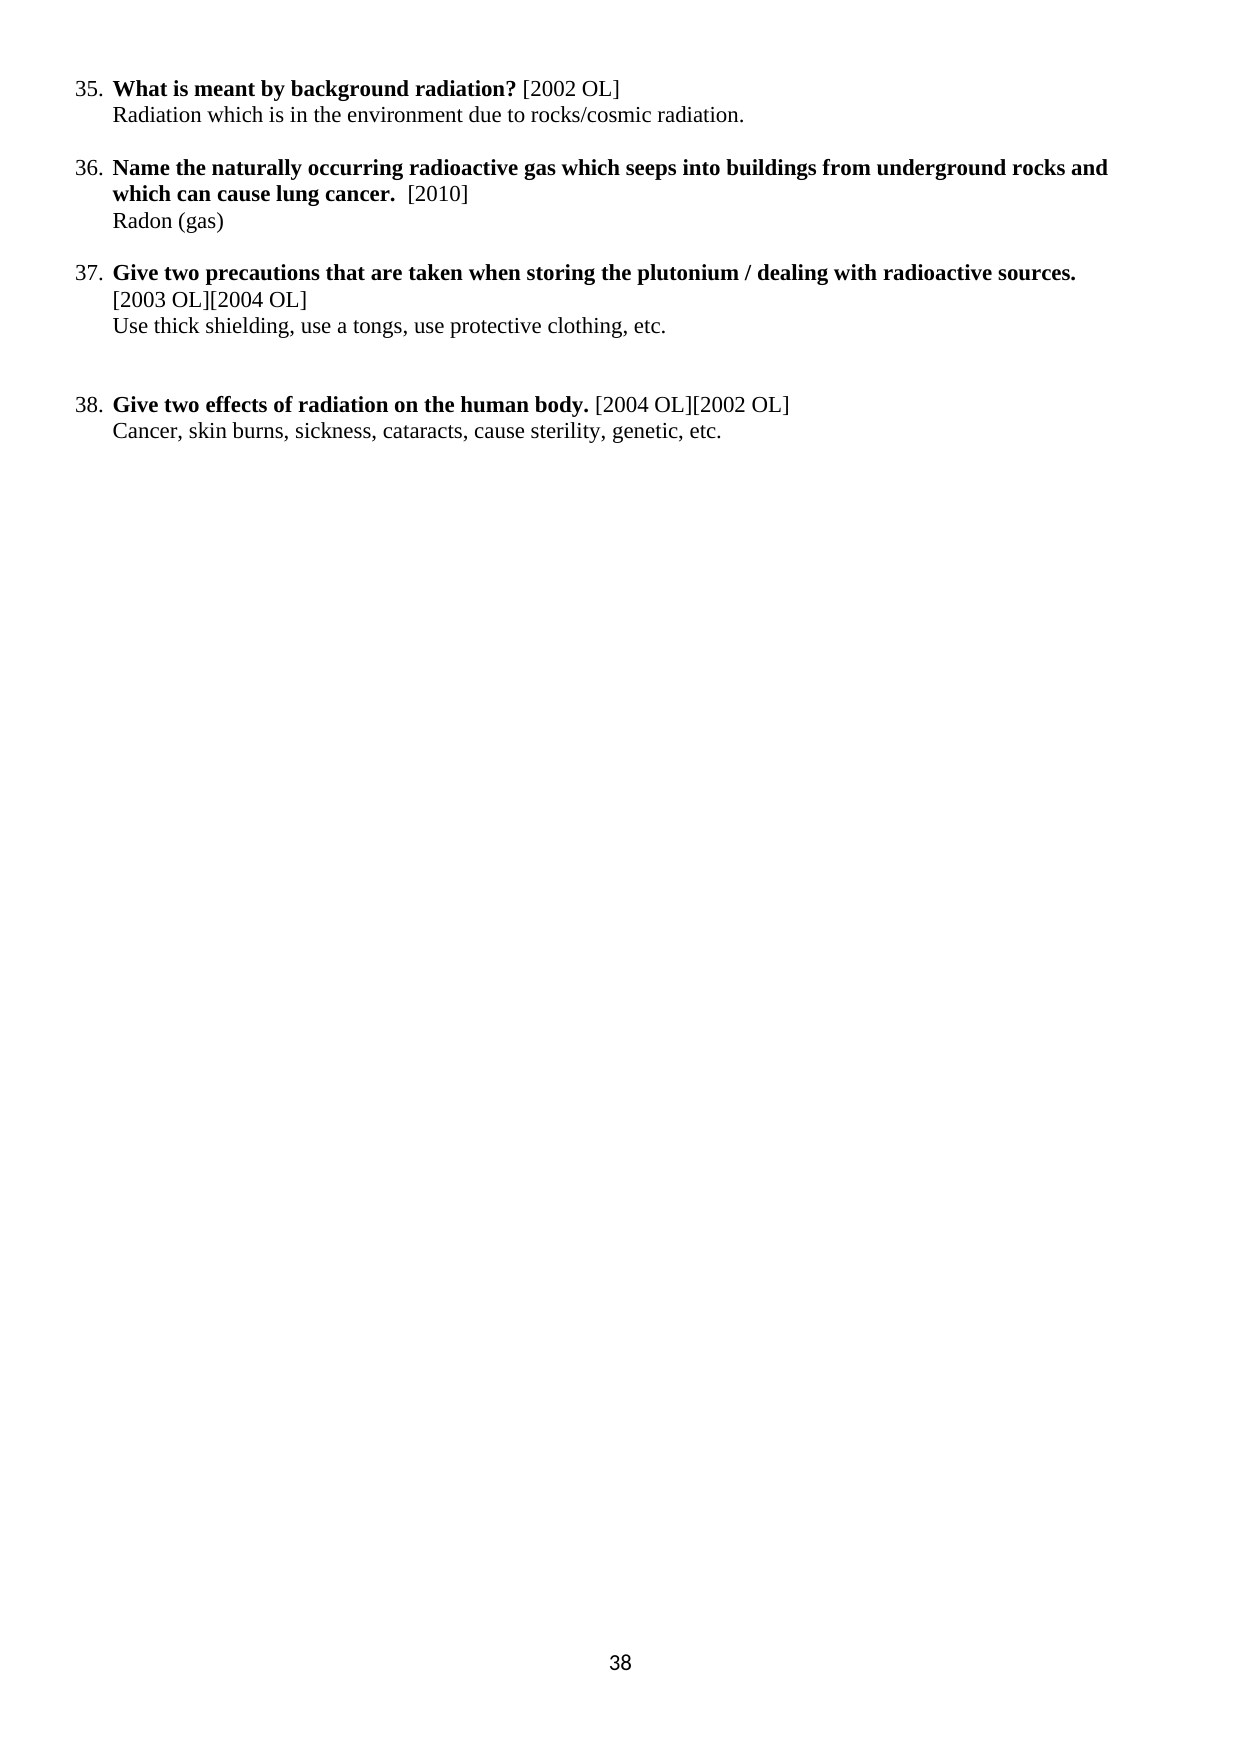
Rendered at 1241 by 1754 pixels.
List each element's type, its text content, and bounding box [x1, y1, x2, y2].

text Radiation which is in the environment due to rocks/cosmic radiation. [112, 101, 1165, 128]
list Name the naturally occurring radioactive gas which seeps into buildings from underground rocks and which can cause lung cancer. [2010] [75, 154, 1165, 207]
text [2003 OL][2004 OL] [112, 286, 1165, 312]
list Give two precautions that are taken when storing the plutonium / dealing with radioactive sources. [75, 259, 1165, 286]
list What is meant by background radiation? [2002 OL] [75, 75, 1165, 101]
text Radon (gas) [112, 207, 1165, 233]
text Use thick shielding, use a tongs, use protective clothing, etc. [112, 312, 1165, 338]
list Give two effects of radiation on the human body. [2004 OL][2002 OL] [75, 391, 1165, 418]
text Cancer, skin burns, sickness, cataracts, cause sterility, genetic, etc. [112, 418, 1165, 444]
